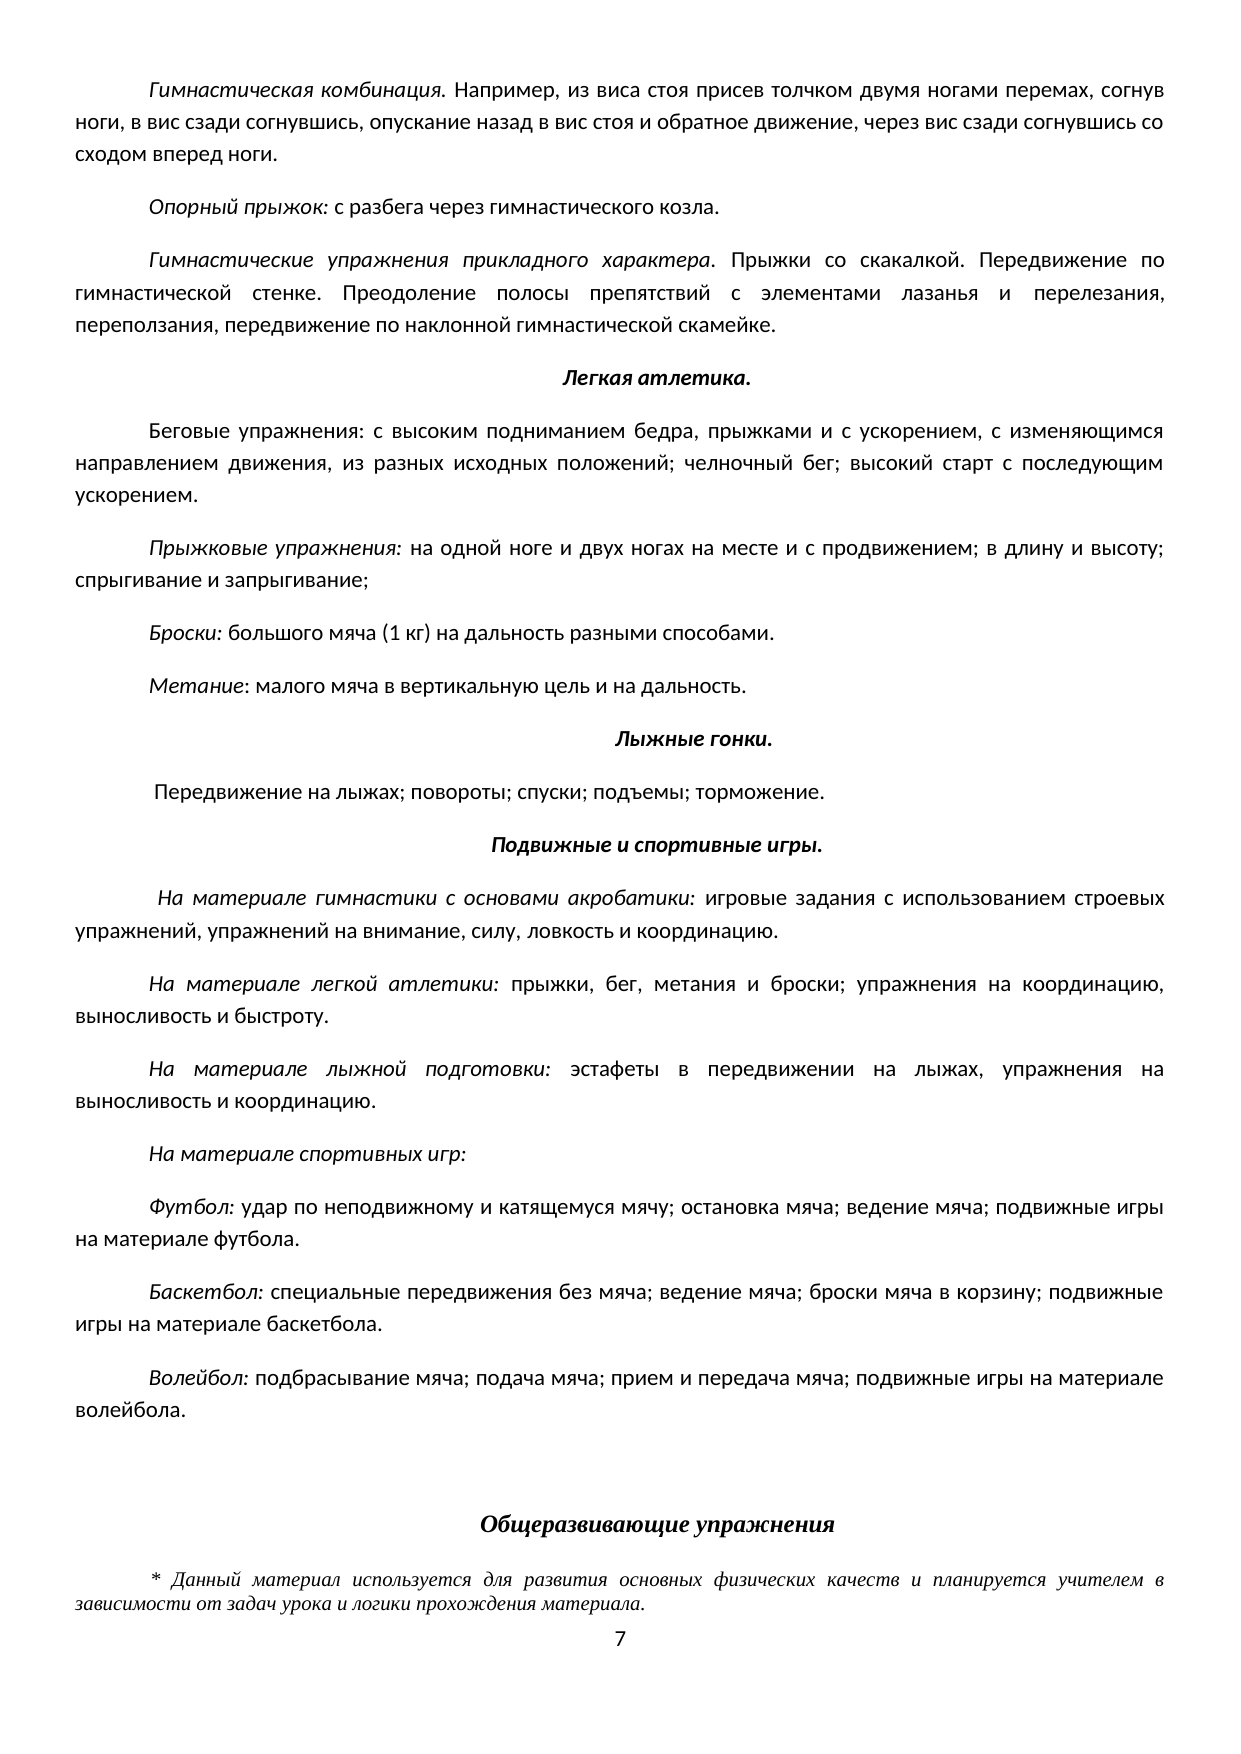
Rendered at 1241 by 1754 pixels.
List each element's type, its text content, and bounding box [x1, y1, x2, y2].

text Метание: малого мяча в вертикальную цель и на дальность. [75, 671, 1165, 699]
text Легкая атлетика. [75, 363, 1165, 391]
text Прыжковые упражнения: на одной ноге и двух ногах на месте и с продвижением; в длину и высоту; спрыгивание и запрыгивание; [75, 533, 1165, 593]
text Волейбол: подбрасывание мяча; подача мяча; прием и передача мяча; подвижные игры на материале волейбола. [75, 1363, 1165, 1423]
text Гимнастические упражнения прикладного характера. Прыжки со скакалкой. Передвижение по гимнастической стенке. Преодоление полосы препятствий с элементами лазанья и перелезания, переползания, передвижение по наклонной гимнастической скамейке. [75, 245, 1165, 338]
text На материале лыжной подготовки: эстафеты в передвижении на лыжах, упражнения на выносливость и координацию. [75, 1054, 1165, 1114]
text Баскетбол: специальные передвижения без мяча; ведение мяча; броски мяча в корзину; подвижные игры на материале баскетбола. [75, 1277, 1165, 1338]
text * Данный материал используется для развития основных физических качеств и планируется учителем в зависимости от задач урока и логики прохождения материала. [75, 1567, 1165, 1615]
text Броски: большого мяча () на дальность разными способами. [75, 618, 1165, 646]
text Футбол: удар по неподвижному и катящемуся мячу; остановка мяча; ведение мяча; подвижные игры на материале футбола. [75, 1192, 1165, 1252]
text На материале гимнастики с основами акробатики: игровые задания с использованием строевых упражнений, упражнений на внимание, силу, ловкость и координацию. [75, 883, 1165, 944]
text Передвижение на лыжах; повороты; спуски; подъемы; торможение. [75, 777, 1165, 806]
text Гимнастическая комбинация. Например, из виса стоя присев толчком двумя ногами перемах, согнув ноги, в вис сзади согнувшись, опускание назад в вис стоя и обратное движение, через вис сзади согнувшись со сходом вперед ноги. [75, 75, 1165, 167]
text Общеразвивающие упражнения [75, 1509, 1165, 1538]
text Опорный прыжок: с разбега через гимнастического козла. [75, 192, 1165, 220]
text Подвижные и спортивные игры. [75, 831, 1165, 858]
text На материале спортивных игр: [75, 1139, 1165, 1167]
text Лыжные гонки. [149, 724, 1165, 752]
text Беговые упражнения: с высоким подниманием бедра, прыжками и с ускорением, с изменяющимся направлением движения, из разных исходных положений; челночный бег; высокий старт с последующим ускорением. [75, 416, 1165, 508]
text На материале легкой атлетики: прыжки, бег, метания и броски; упражнения на координацию, выносливость и быстроту. [75, 969, 1165, 1029]
